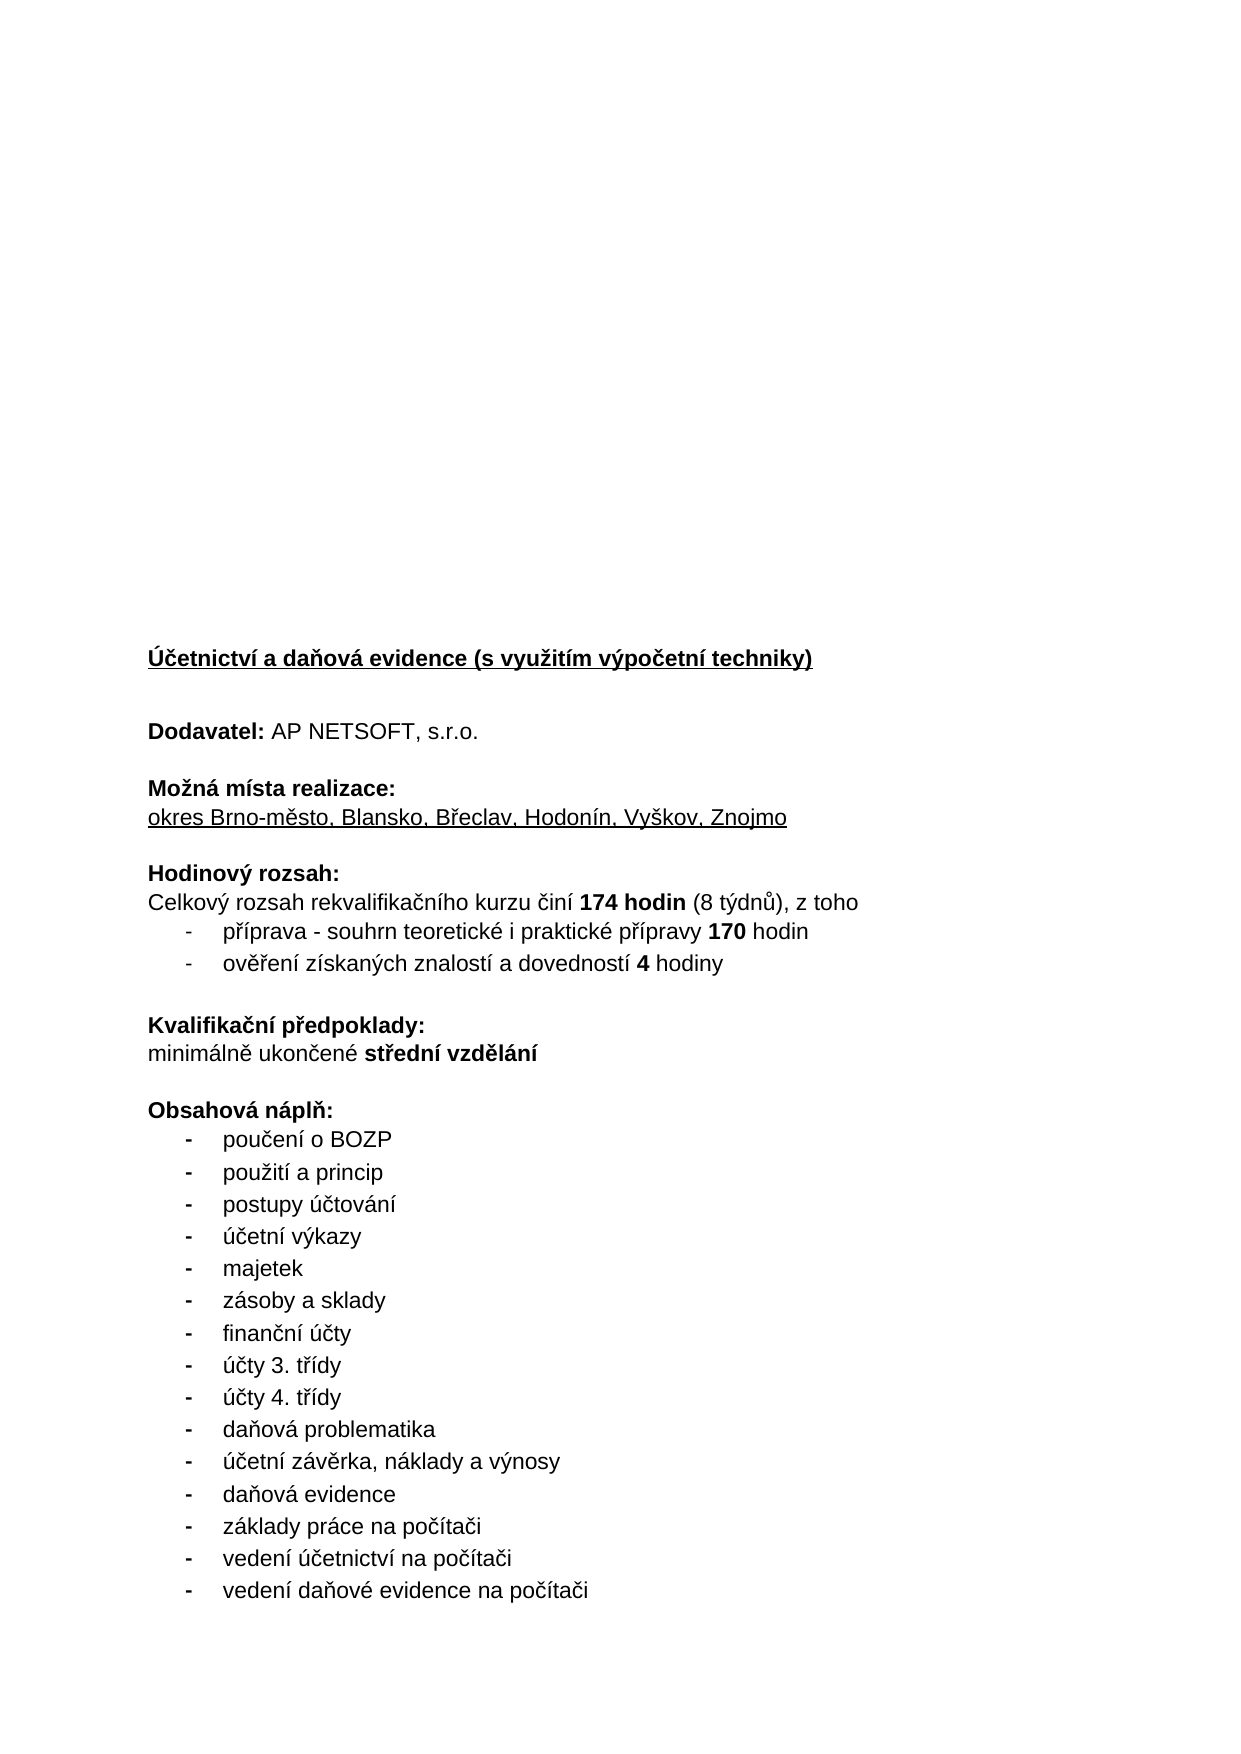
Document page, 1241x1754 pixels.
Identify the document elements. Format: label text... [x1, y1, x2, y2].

list ověření získaných znalostí a dovedností 4 hodiny [185, 949, 1093, 977]
list základy práce na počítači [185, 1512, 1093, 1540]
list daňová problematika [185, 1415, 1093, 1443]
list postupy účtování [185, 1190, 1093, 1218]
list daňová evidence [185, 1480, 1093, 1508]
text Kvalifikační předpoklady: [148, 1012, 1093, 1038]
list finanční účty [185, 1319, 1093, 1347]
text Účetnictví a daňová evidence (s využitím výpočetní techniky) [148, 645, 1093, 671]
text Možná místa realizace: [148, 775, 1093, 801]
text Obsahová náplň: [148, 1097, 1093, 1123]
text okres Brno-město, Blansko, Břeclav, Hodonín, Vyškov, Znojmo [148, 803, 1093, 830]
list poučení o BOZP [185, 1126, 1093, 1154]
list majetek [185, 1254, 1093, 1282]
text Dodavatel: AP NETSOFT, s.r.o. [148, 718, 1093, 744]
list účty 3. třídy [185, 1351, 1093, 1379]
list použití a princip [185, 1158, 1093, 1186]
text minimálně ukončené střední vzdělání [148, 1040, 1093, 1067]
list příprava - souhrn teoretické i praktické přípravy 170 hodin [185, 917, 1093, 945]
list vedení daňové evidence na počítači [185, 1576, 1093, 1604]
text Hodinový rozsah: [148, 860, 1093, 887]
list vedení účetnictví na počítači [185, 1544, 1093, 1572]
list zásoby a sklady [185, 1287, 1093, 1314]
text Celkový rozsah rekvalifikačního kurzu činí 174 hodin (8 týdnů), z toho [148, 889, 1093, 915]
list účetní závěrka, náklady a výnosy [185, 1447, 1093, 1476]
list účetní výkazy [185, 1222, 1093, 1250]
list účty 4. třídy [185, 1383, 1093, 1411]
